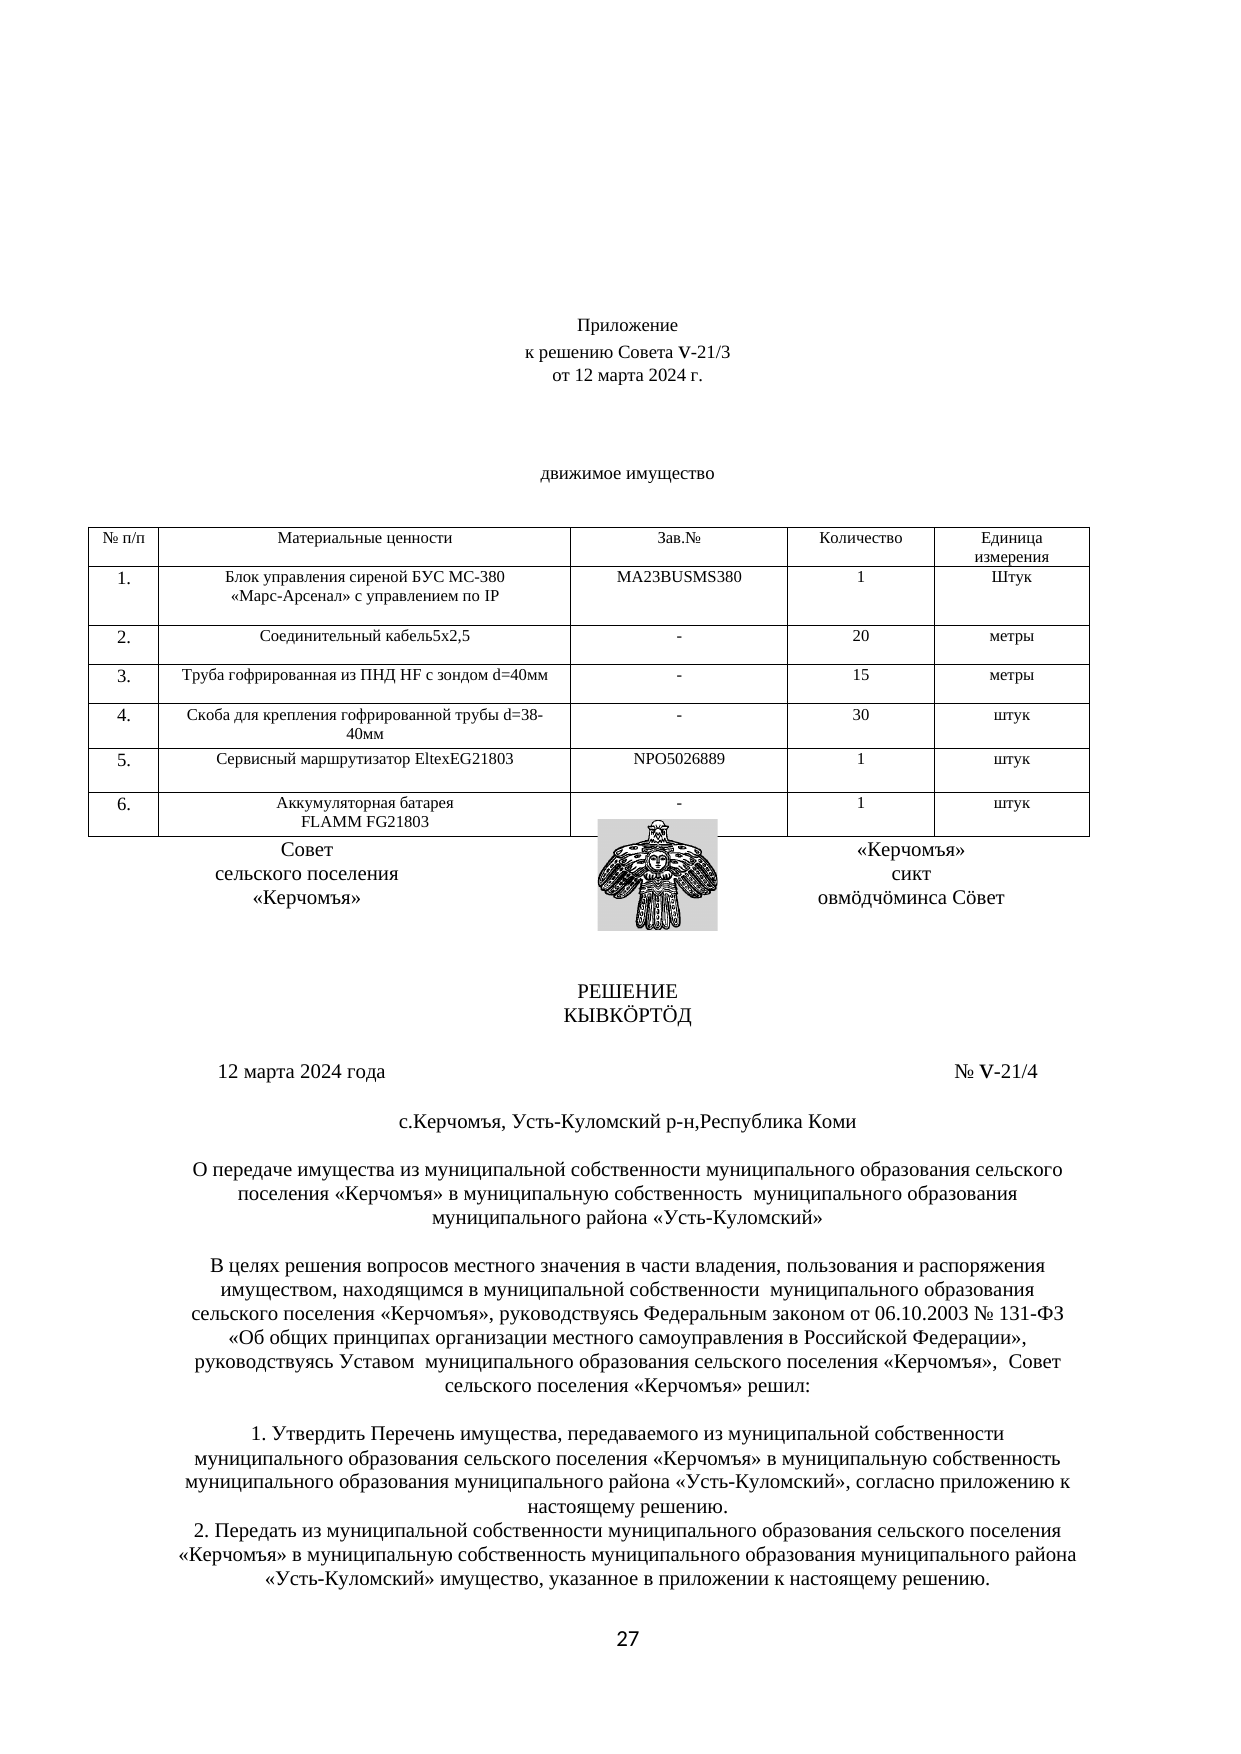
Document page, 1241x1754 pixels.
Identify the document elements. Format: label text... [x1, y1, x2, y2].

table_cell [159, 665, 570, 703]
text 2. Передать из муниципальной собственности муниципального образования сельского поселения «Керчомъя» в муниципальную собственность муниципального образования муниципального района «Усть-Куломский» имущество, указанное в приложении к настоящему решению. [177, 1518, 1078, 1590]
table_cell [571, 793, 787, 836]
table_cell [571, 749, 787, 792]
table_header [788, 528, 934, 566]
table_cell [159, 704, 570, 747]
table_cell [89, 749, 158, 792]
text В целях решения вопросов местного значения в части владения, пользования и распоряжения имуществом, находящимся в муниципальной собственности муниципального образования сельского поселения «Керчомъя», руководствуясь Федеральным законом от 06.10.2003 № 131-ФЗ «Об общих принципах организации местного самоуправления в Российской Федерации», руководствуясь Уставом муниципального образования сельского поселения «Керчомъя», Совет сельского поселения «Керчомъя» решил: [177, 1253, 1078, 1397]
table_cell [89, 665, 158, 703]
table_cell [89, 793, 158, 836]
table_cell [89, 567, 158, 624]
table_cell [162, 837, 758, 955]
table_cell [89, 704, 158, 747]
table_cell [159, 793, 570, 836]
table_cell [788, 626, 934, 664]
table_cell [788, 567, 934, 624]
text О передаче имущества из муниципальной собственности муниципального образования сельского поселения «Керчомъя» в муниципальную собственность муниципального образования муниципального района «Усть-Куломский» [177, 1157, 1078, 1229]
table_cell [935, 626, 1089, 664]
text Приложение [177, 313, 1078, 335]
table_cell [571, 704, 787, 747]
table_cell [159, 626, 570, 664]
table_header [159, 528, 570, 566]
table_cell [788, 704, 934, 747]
text с.Керчомъя, Усть-Куломский р-н,Республика Коми [177, 1108, 1078, 1133]
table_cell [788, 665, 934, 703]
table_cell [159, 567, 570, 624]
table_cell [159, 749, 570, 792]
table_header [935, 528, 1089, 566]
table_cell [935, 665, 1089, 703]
picture [597, 819, 718, 931]
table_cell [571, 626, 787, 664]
text КЫВКÖРТÖД [177, 1003, 1078, 1027]
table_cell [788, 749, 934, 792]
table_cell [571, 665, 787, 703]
text к решению Совета v-21/3 [177, 335, 1078, 364]
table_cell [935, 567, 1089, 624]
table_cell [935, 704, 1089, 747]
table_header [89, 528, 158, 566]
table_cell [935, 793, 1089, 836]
text движимое имущество [177, 462, 1078, 483]
text 1. Утвердить Перечень имущества, передаваемого из муниципальной собственности муниципального образования сельского поселения «Керчомъя» в муниципальную собственность муниципального образования муниципального района «Усть-Куломский», согласно приложению к настоящему решению. [177, 1421, 1078, 1518]
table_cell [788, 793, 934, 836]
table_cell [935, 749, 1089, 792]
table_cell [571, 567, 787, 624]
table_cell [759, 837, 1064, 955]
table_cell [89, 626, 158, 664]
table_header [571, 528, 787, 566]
text 12 марта 2024 года № v-21/4 [177, 1051, 1078, 1084]
text от 12 марта 2024 г. [177, 364, 1078, 385]
text РЕШЕНИЕ [177, 979, 1078, 1003]
